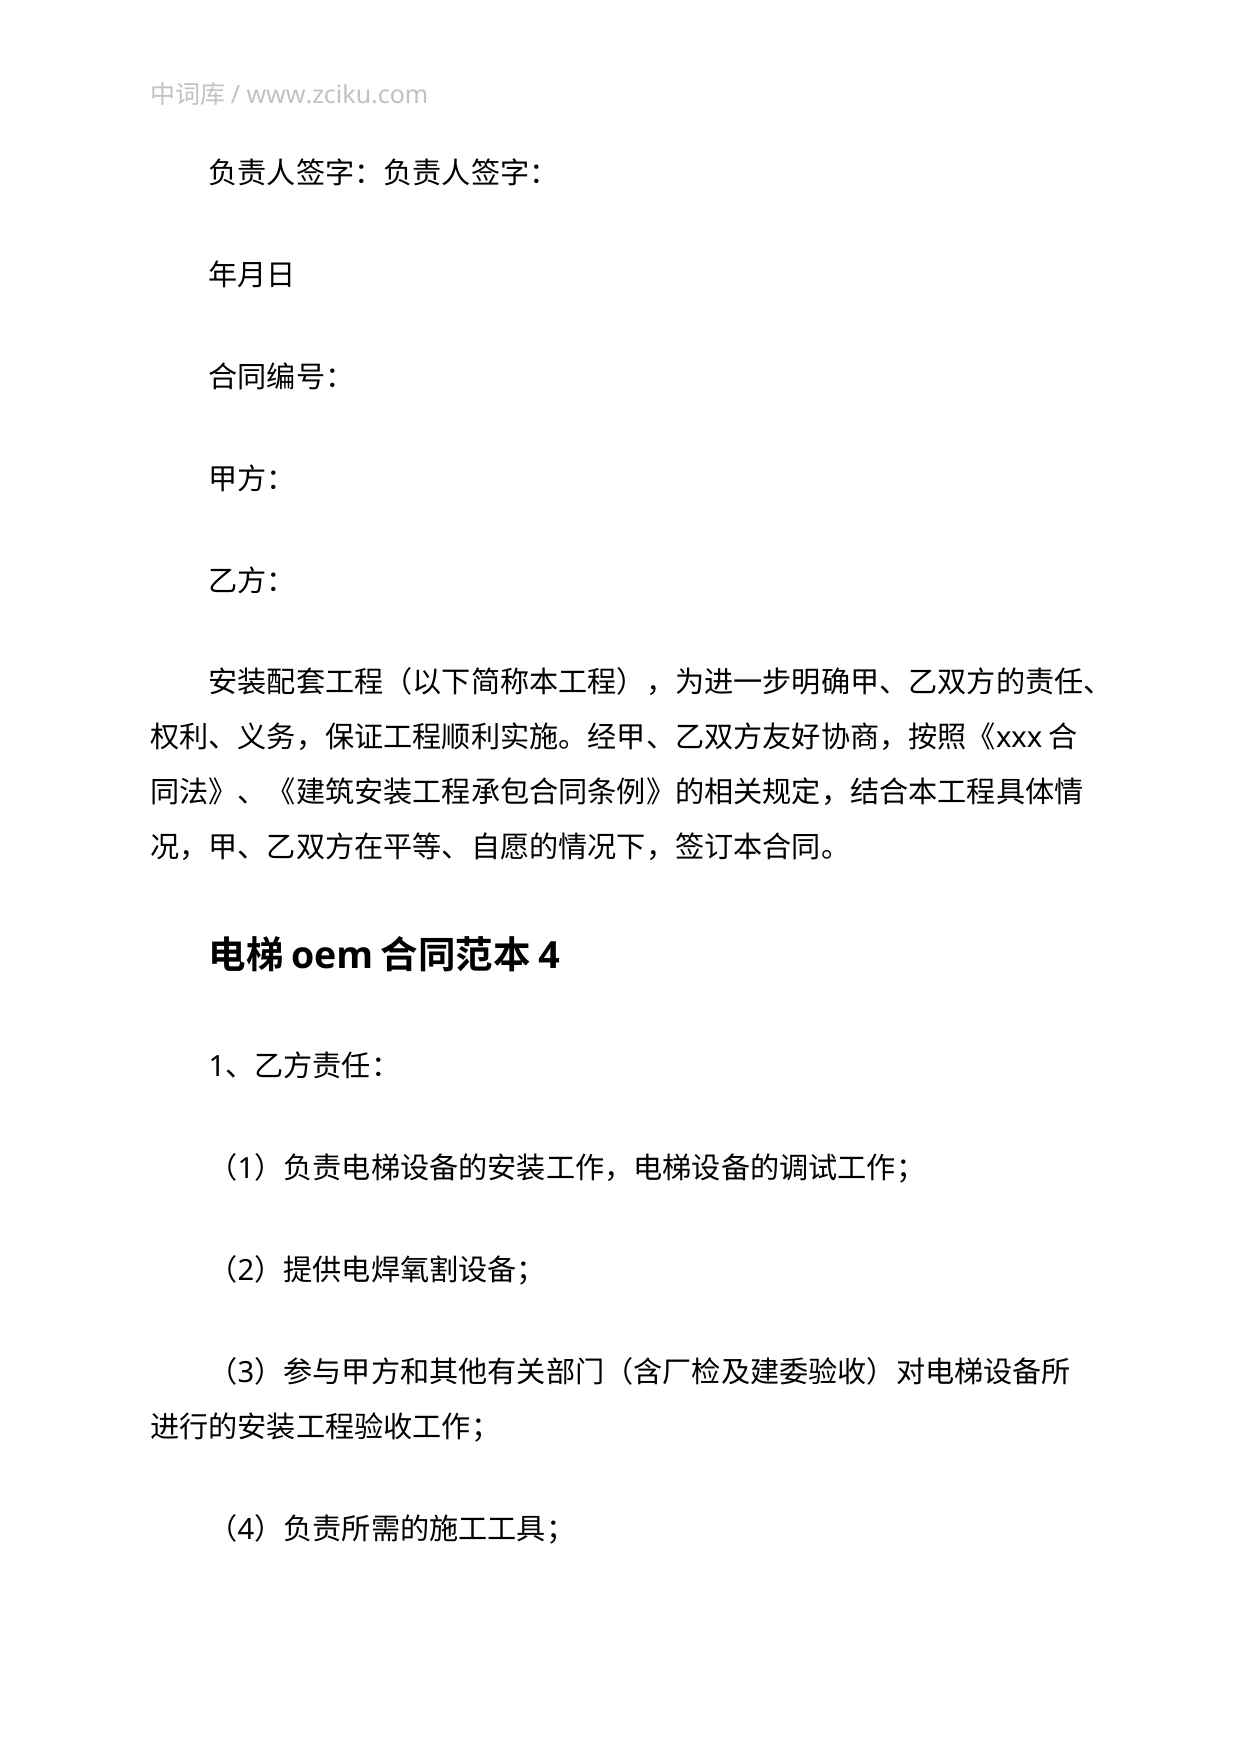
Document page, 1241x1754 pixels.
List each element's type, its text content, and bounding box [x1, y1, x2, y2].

text 乙方： [150, 557, 1090, 599]
text （2）提供电焊氧割设备； [150, 1247, 1090, 1289]
text 年月日 [150, 252, 1090, 294]
text 电梯oem合同范本4 [150, 925, 1090, 980]
text 合同编号： [150, 353, 1090, 396]
text （3）参与甲方和其他有关部门（含厂检及建委验收）对电梯设备所进行的安装工程验收工作； [150, 1349, 1090, 1446]
text （4）负责所需的施工工具； [150, 1506, 1090, 1548]
text 1、乙方责任： [150, 1043, 1090, 1085]
text 甲方： [150, 455, 1090, 498]
text 负责人签字：负责人签字： [150, 150, 1090, 192]
text （1）负责电梯设备的安装工作，电梯设备的调试工作； [150, 1145, 1090, 1187]
text 安装配套工程（以下简称本工程），为进一步明确甲、乙双方的责任、权利、义务，保证工程顺利实施。经甲、乙双方友好协商，按照《xxx合同法》、《建筑安装工程承包合同条例》的相关规定，结合本工程具体情况，甲、乙双方在平等、自愿的情况下，签订本合同。 [150, 659, 1090, 866]
